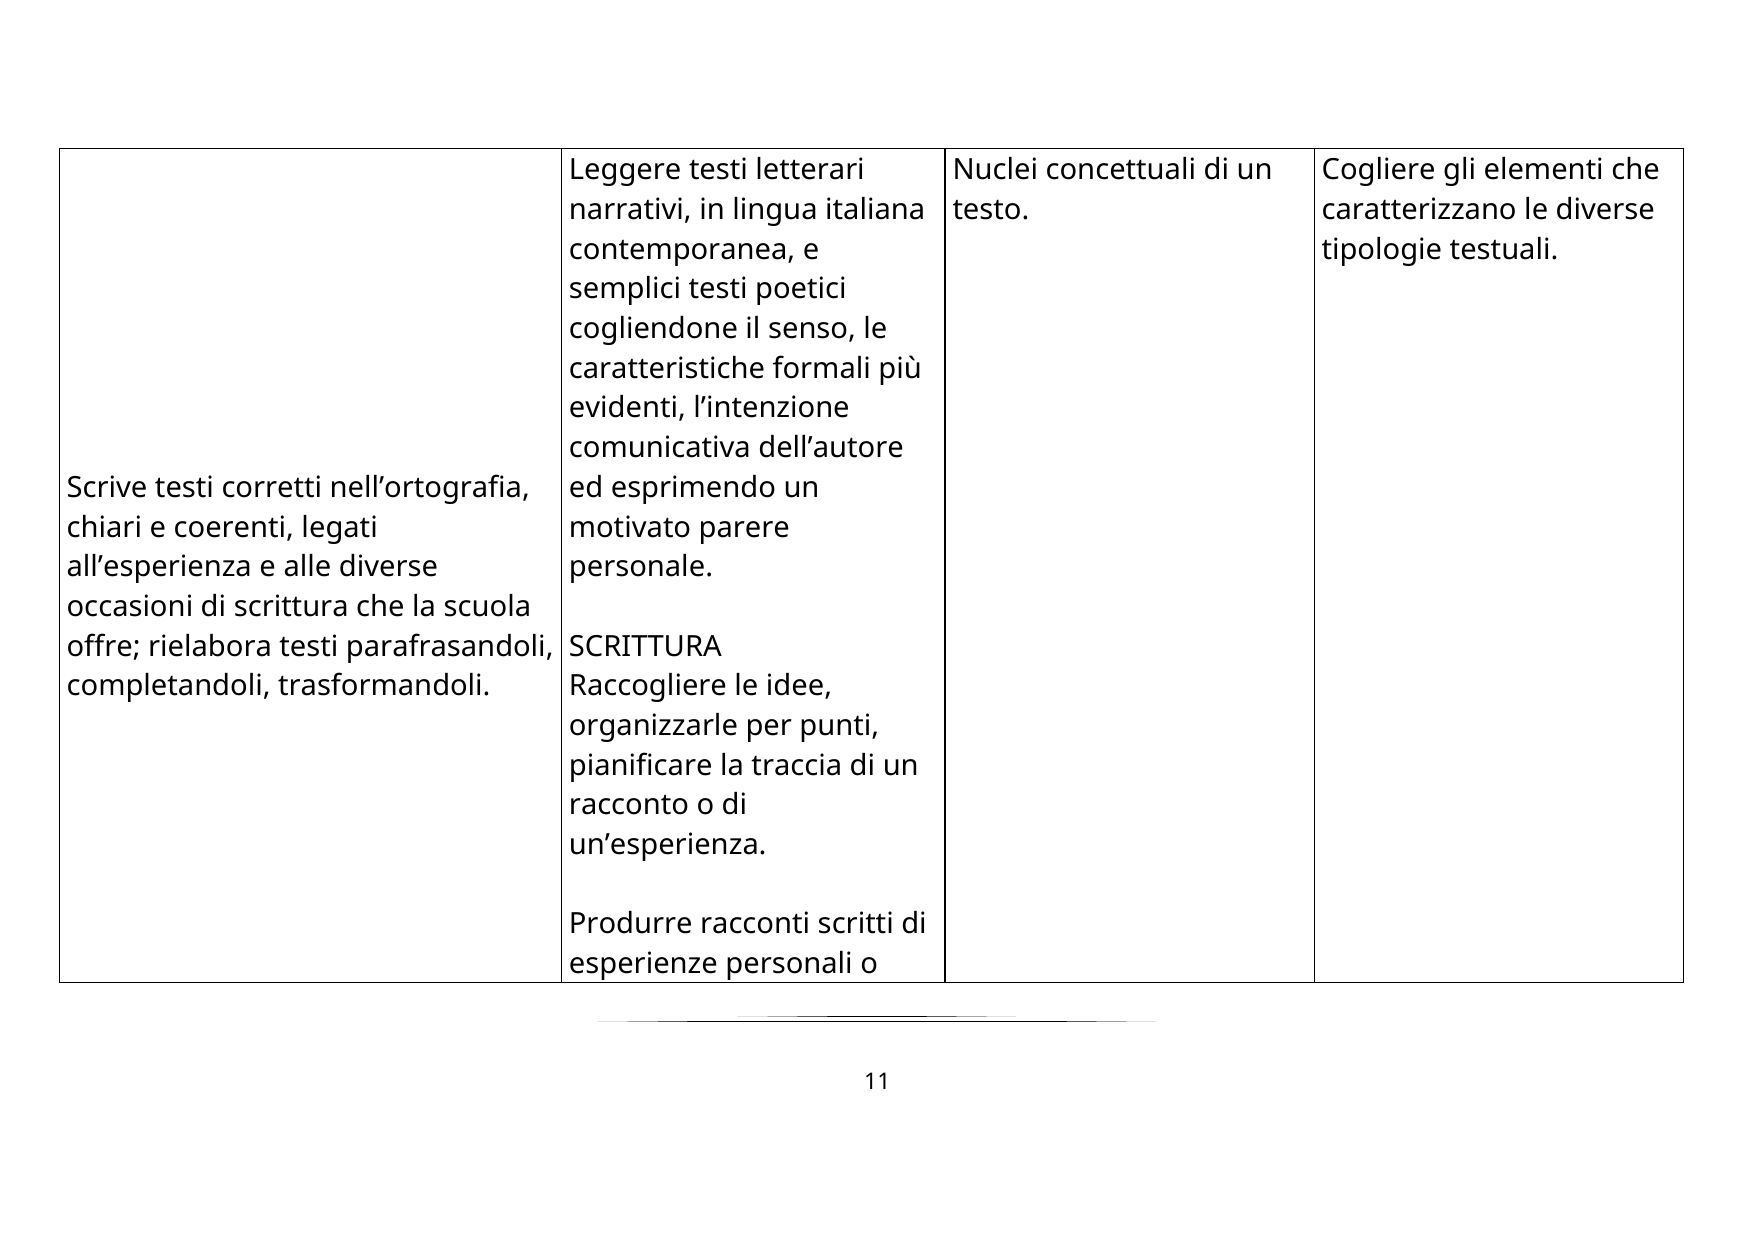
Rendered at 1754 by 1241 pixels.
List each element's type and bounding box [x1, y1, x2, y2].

table_cell [1315, 149, 1683, 982]
table_cell [60, 149, 561, 982]
table_cell [946, 149, 1314, 982]
table_cell [562, 149, 944, 982]
